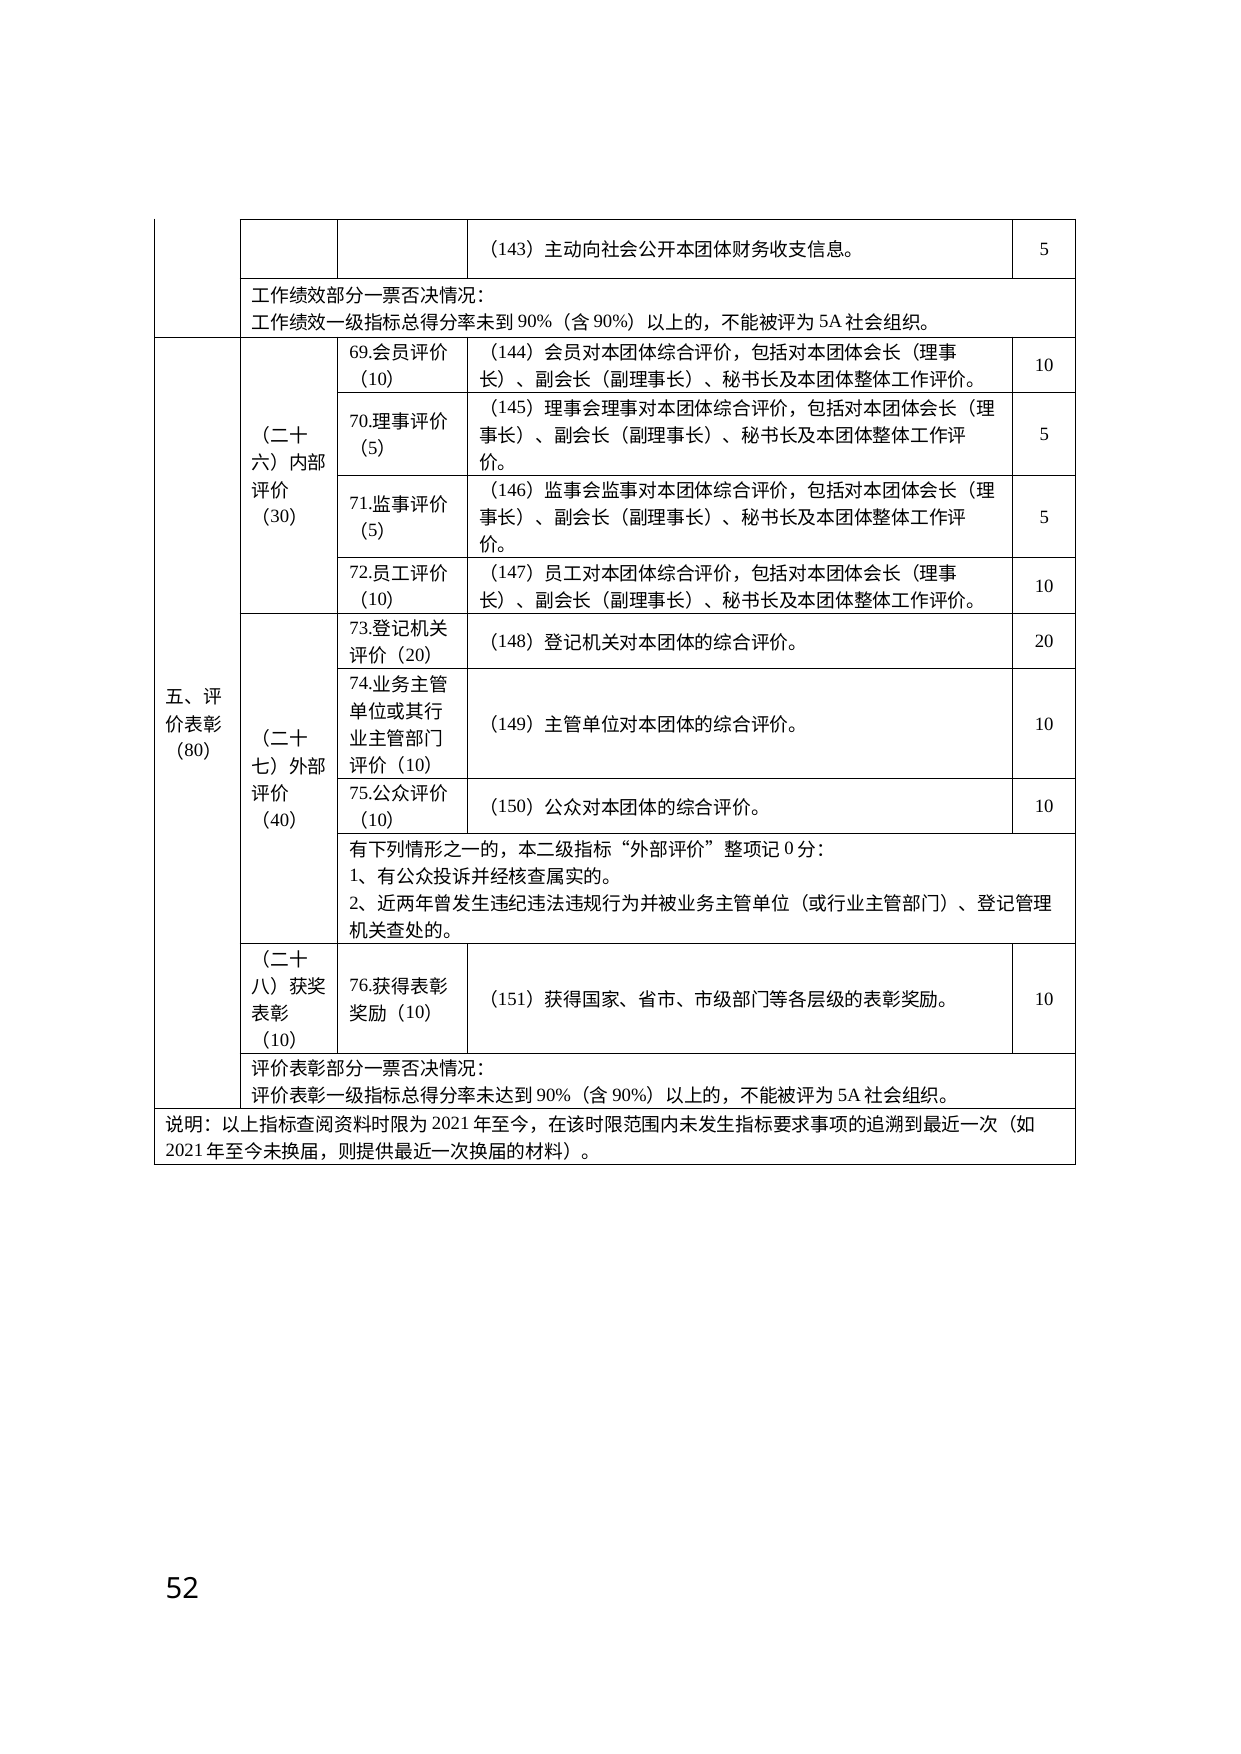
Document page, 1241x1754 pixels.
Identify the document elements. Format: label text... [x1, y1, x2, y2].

table_cell 73.登记机关评价（20） [338, 614, 467, 668]
table_cell 5 [1013, 220, 1075, 278]
table_cell 评价表彰部分一票否决情况： 评价表彰一级指标总得分率未达到90%（含90%）以上的，不能被评为5A社会组织。 [241, 1054, 1075, 1108]
table_cell 五、评价表彰（80） [155, 338, 240, 1108]
table_cell 10 [1013, 669, 1075, 778]
table_cell （144）会员对本团体综合评价，包括对本团体会长（理事长）、副会长（副理事长）、秘书长及本团体整体工作评价。 [468, 338, 1012, 392]
table_cell （151）获得国家、省市、市级部门等各层级的表彰奖励。 [468, 944, 1012, 1053]
table_cell 20 [1013, 614, 1075, 668]
table_cell 5 [1013, 393, 1075, 475]
table_cell 10 [1013, 338, 1075, 392]
table_cell 说明：以上指标查阅资料时限为2021年至今，在该时限范围内未发生指标要求事项的追溯到最近一次（如2021年至今未换届，则提供最近一次换届的材料）。 [155, 1109, 1075, 1164]
table_cell 5 [1013, 476, 1075, 557]
table_cell 10 [1013, 558, 1075, 613]
table_cell （149）主管单位对本团体的综合评价。 [468, 669, 1012, 778]
table_cell （二十七）外部评价（40） [241, 614, 337, 943]
table_cell 10 [1013, 779, 1075, 833]
table_cell （147）员工对本团体综合评价，包括对本团体会长（理事长）、副会长（副理事长）、秘书长及本团体整体工作评价。 [468, 558, 1012, 613]
table_cell 74.业务主管单位或其行业主管部门评价（10） [338, 669, 467, 778]
table_cell （150）公众对本团体的综合评价。 [468, 779, 1012, 833]
table_cell 75.公众评价（10） [338, 779, 467, 833]
table_cell （148）登记机关对本团体的综合评价。 [468, 614, 1012, 668]
table_cell 71.监事评价（5） [338, 476, 467, 557]
table_cell 72.员工评价（10） [338, 558, 467, 613]
table_cell 70.理事评价（5） [338, 393, 467, 475]
table_cell （145）理事会理事对本团体综合评价，包括对本团体会长（理事长）、副会长（副理事长）、秘书长及本团体整体工作评价。 [468, 393, 1012, 475]
table_cell 10 [1013, 944, 1075, 1053]
table_cell （二十六）内部评价（30） [241, 338, 337, 613]
table_cell （二十八）获奖表彰（10） [241, 944, 337, 1053]
table_cell 69.会员评价（10） [338, 338, 467, 392]
table_cell （146）监事会监事对本团体综合评价，包括对本团体会长（理事长）、副会长（副理事长）、秘书长及本团体整体工作评价。 [468, 476, 1012, 557]
table_cell 工作绩效部分一票否决情况： 工作绩效一级指标总得分率未到90%（含90%）以上的，不能被评为5A社会组织。 [241, 279, 1075, 337]
table_cell 76.获得表彰奖励（10） [338, 944, 467, 1053]
table_cell （143）主动向社会公开本团体财务收支信息。 [468, 220, 1012, 278]
table_cell 有下列情形之一的，本二级指标“外部评价”整项记0分： 1、有公众投诉并经核查属实的。 2、近两年曾发生违纪违法违规行为并被业务主管单位（或行业主管部门）、登记管理机关查处的。 [338, 834, 1075, 943]
